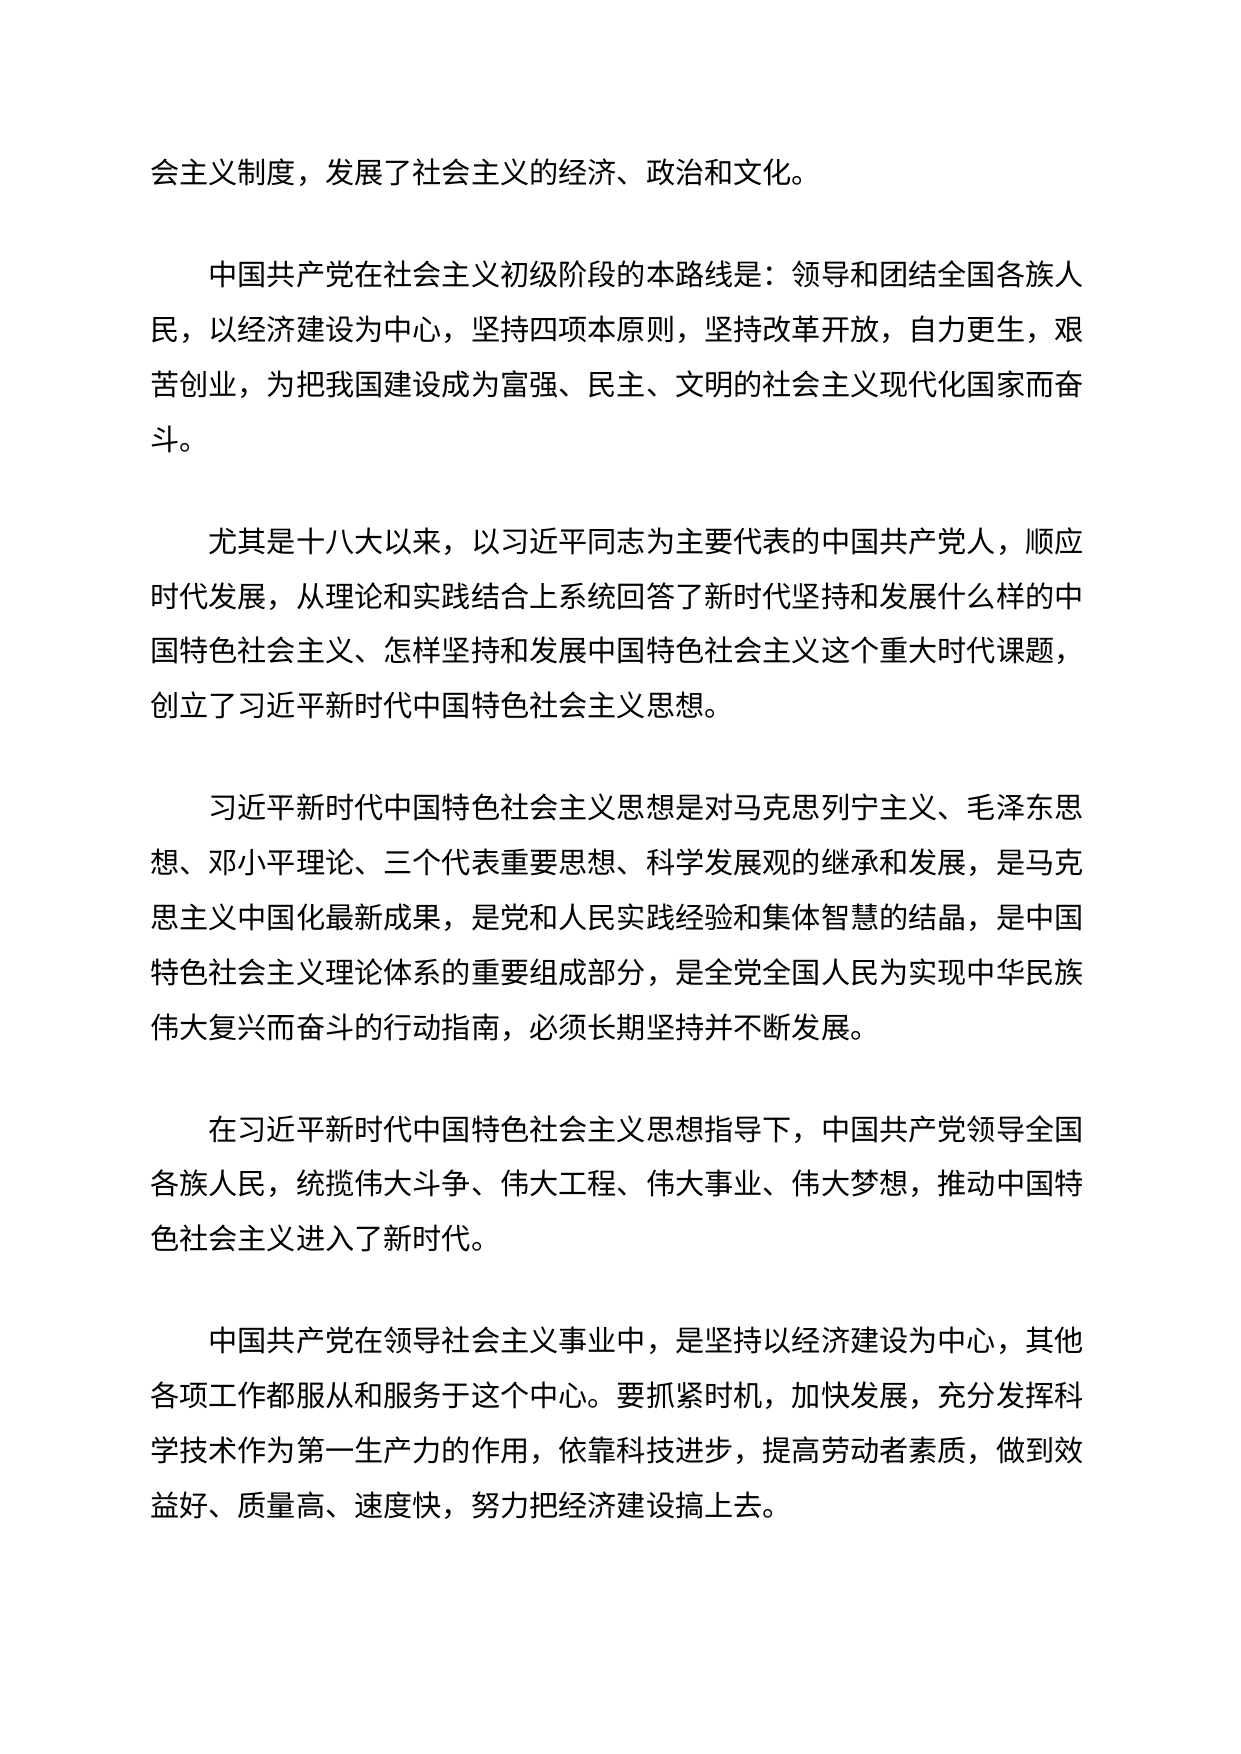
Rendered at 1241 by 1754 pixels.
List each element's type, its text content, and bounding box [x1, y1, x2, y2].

text 尤其是十八大以来，以习近平同志为主要代表的中国共产党人，顺应时代发展，从理论和实践结合上系统回答了新时代坚持和发展什么样的中国特色社会主义、怎样坚持和发展中国特色社会主义这个重大时代课题，创立了习近平新时代中国特色社会主义思想。 [150, 518, 1090, 725]
text 中国共产党在领导社会主义事业中，是坚持以经济建设为中心，其他各项工作都服从和服务于这个中心。要抓紧时机，加快发展，充分发挥科学技术作为第一生产力的作用，依靠科技进步，提高劳动者素质，做到效益好、质量高、速度快，努力把经济建设搞上去。 [150, 1318, 1090, 1524]
text 习近平新时代中国特色社会主义思想是对马克思列宁主义、毛泽东思想、邓小平理论、三个代表重要思想、科学发展观的继承和发展，是马克思主义中国化最新成果，是党和人民实践经验和集体智慧的结晶，是中国特色社会主义理论体系的重要组成部分，是全党全国人民为实现中华民族伟大复兴而奋斗的行动指南，必须长期坚持并不断发展。 [150, 785, 1090, 1047]
text 中国共产党在社会主义初级阶段的本路线是：领导和团结全国各族人民，以经济建设为中心，坚持四项本原则，坚持改革开放，自力更生，艰苦创业，为把我国建设成为富强、民主、文明的社会主义现代化国家而奋斗。 [150, 252, 1090, 459]
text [150, 150, 1090, 192]
text 在习近平新时代中国特色社会主义思想指导下，中国共产党领导全国各族人民，统揽伟大斗争、伟大工程、伟大事业、伟大梦想，推动中国特色社会主义进入了新时代。 [150, 1106, 1090, 1258]
